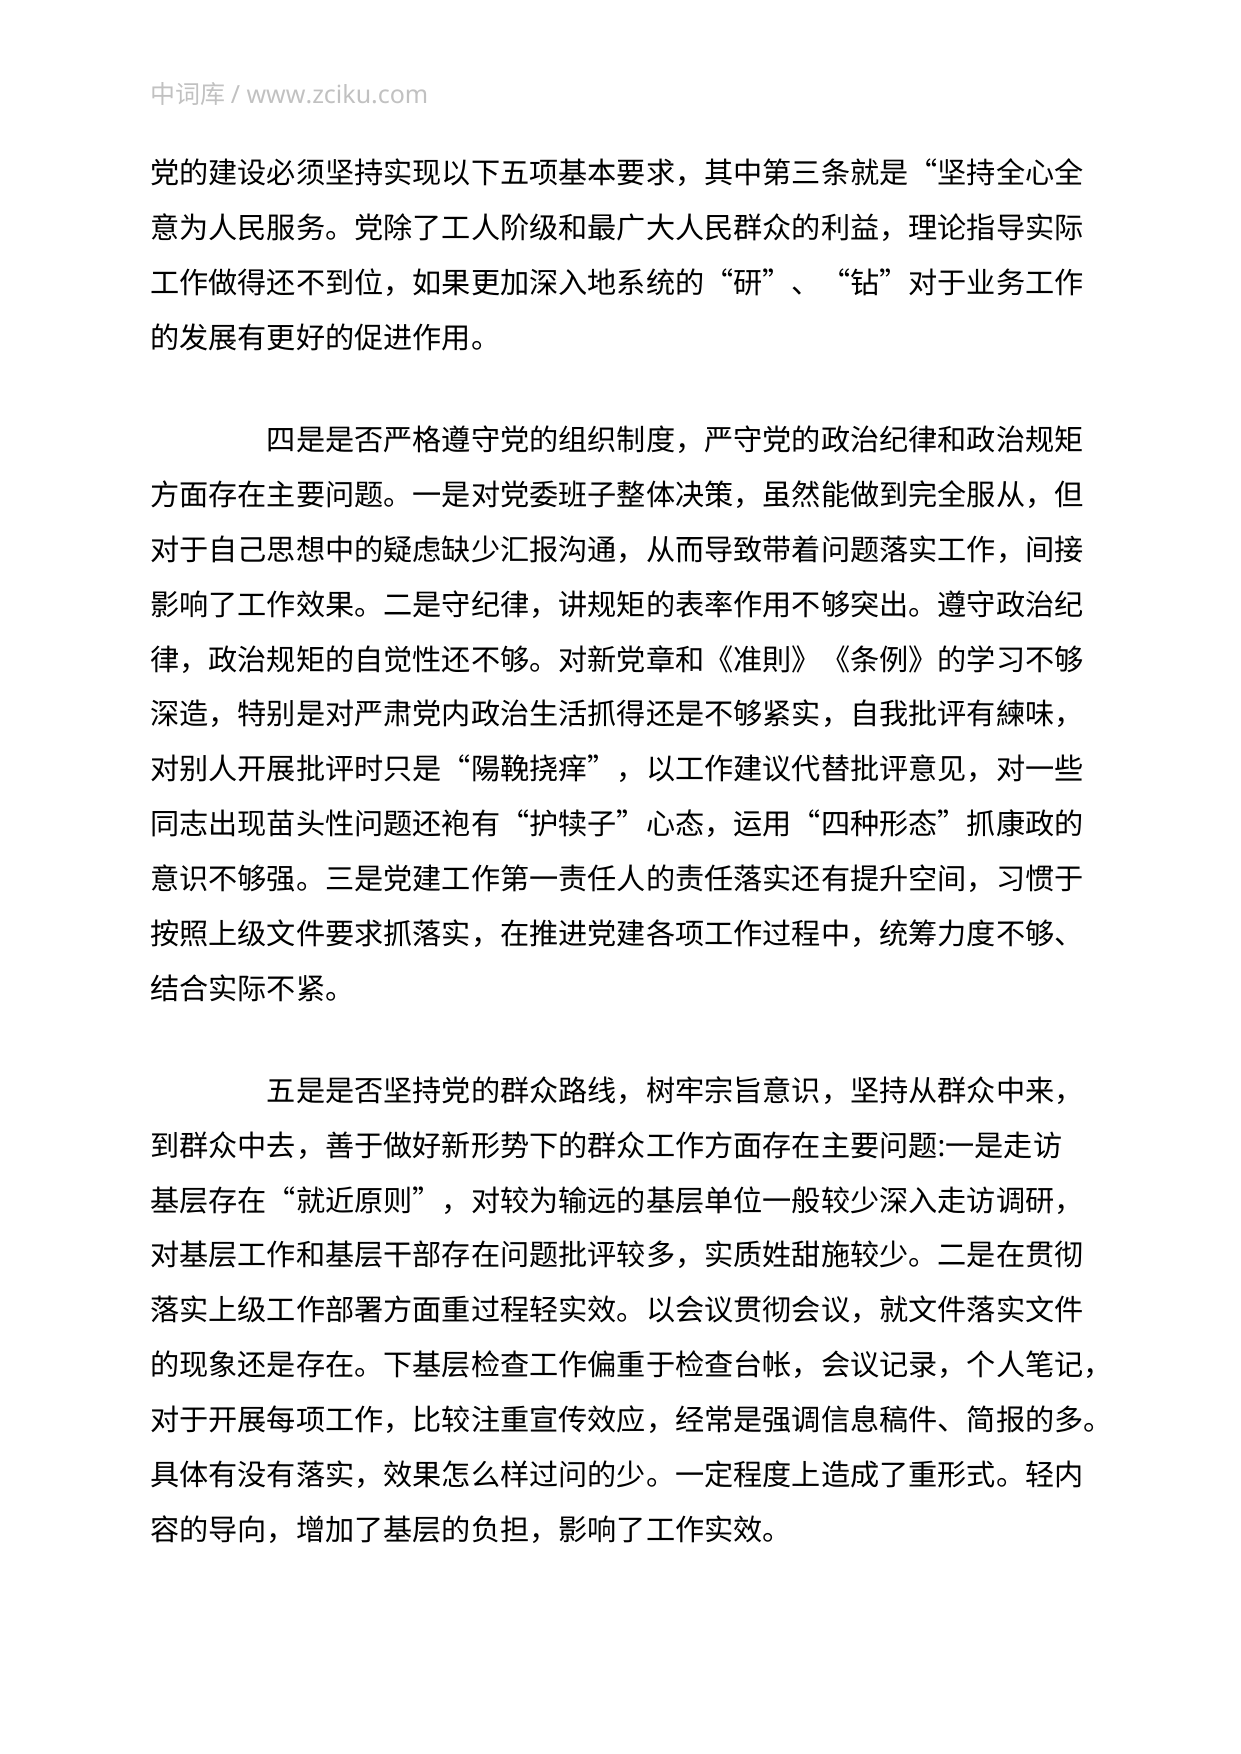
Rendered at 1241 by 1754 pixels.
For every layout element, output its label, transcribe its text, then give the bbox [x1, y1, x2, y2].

text 五是是否坚持党的群众路线，树牢宗旨意识，坚持从群众中来，到群众中去，善于做好新形势下的群众工作方面存在主要问题:一是走访基层存在“就近原则”，对较为输远的基层单位一般较少深入走访调研，对基层工作和基层干部存在问题批评较多，实质姓甜施较少。二是在贯彻落实上级工作部署方面重过程轻实效。以会议贯彻会议，就文件落实文件的现象还是存在。下基层检查工作偏重于检查台帐，会议记录，个人笔记，对于开展每项工作，比较注重宣传效应，经常是强调信息稿件、简报的多。具体有没有落实，效果怎么样过问的少。一定程度上造成了重形式。轻内容的导向，增加了基层的负担，影响了工作实效。 [150, 1067, 1090, 1549]
text 四是是否严格遵守党的组织制度，严守党的政治纪律和政治规矩方面存在主要问题。一是对党委班子整体决策，虽然能做到完全服从，但对于自己思想中的疑虑缺少汇报沟通，从而导致带着问题落实工作，间接影响了工作效果。二是守纪律，讲规矩的表率作用不够突出。遵守政治纪律，政治规矩的自觉性还不够。对新党章和《准則》《条例》的学习不够深造，特别是对严肃党内政治生活抓得还是不够紧实，自我批评有練味，对别人开展批评时只是“陽鞔挠痒”，以工作建议代替批评意见，对一些同志出现苗头性问题还袍有“护犊子”心态，运用“四种形态”抓康政的意识不够强。三是党建工作第一责任人的责任落实还有提升空间，习惯于按照上级文件要求抓落实，在推进党建各项工作过程中，统筹力度不够、结合实际不紧。 [150, 416, 1090, 1008]
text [150, 150, 1090, 357]
